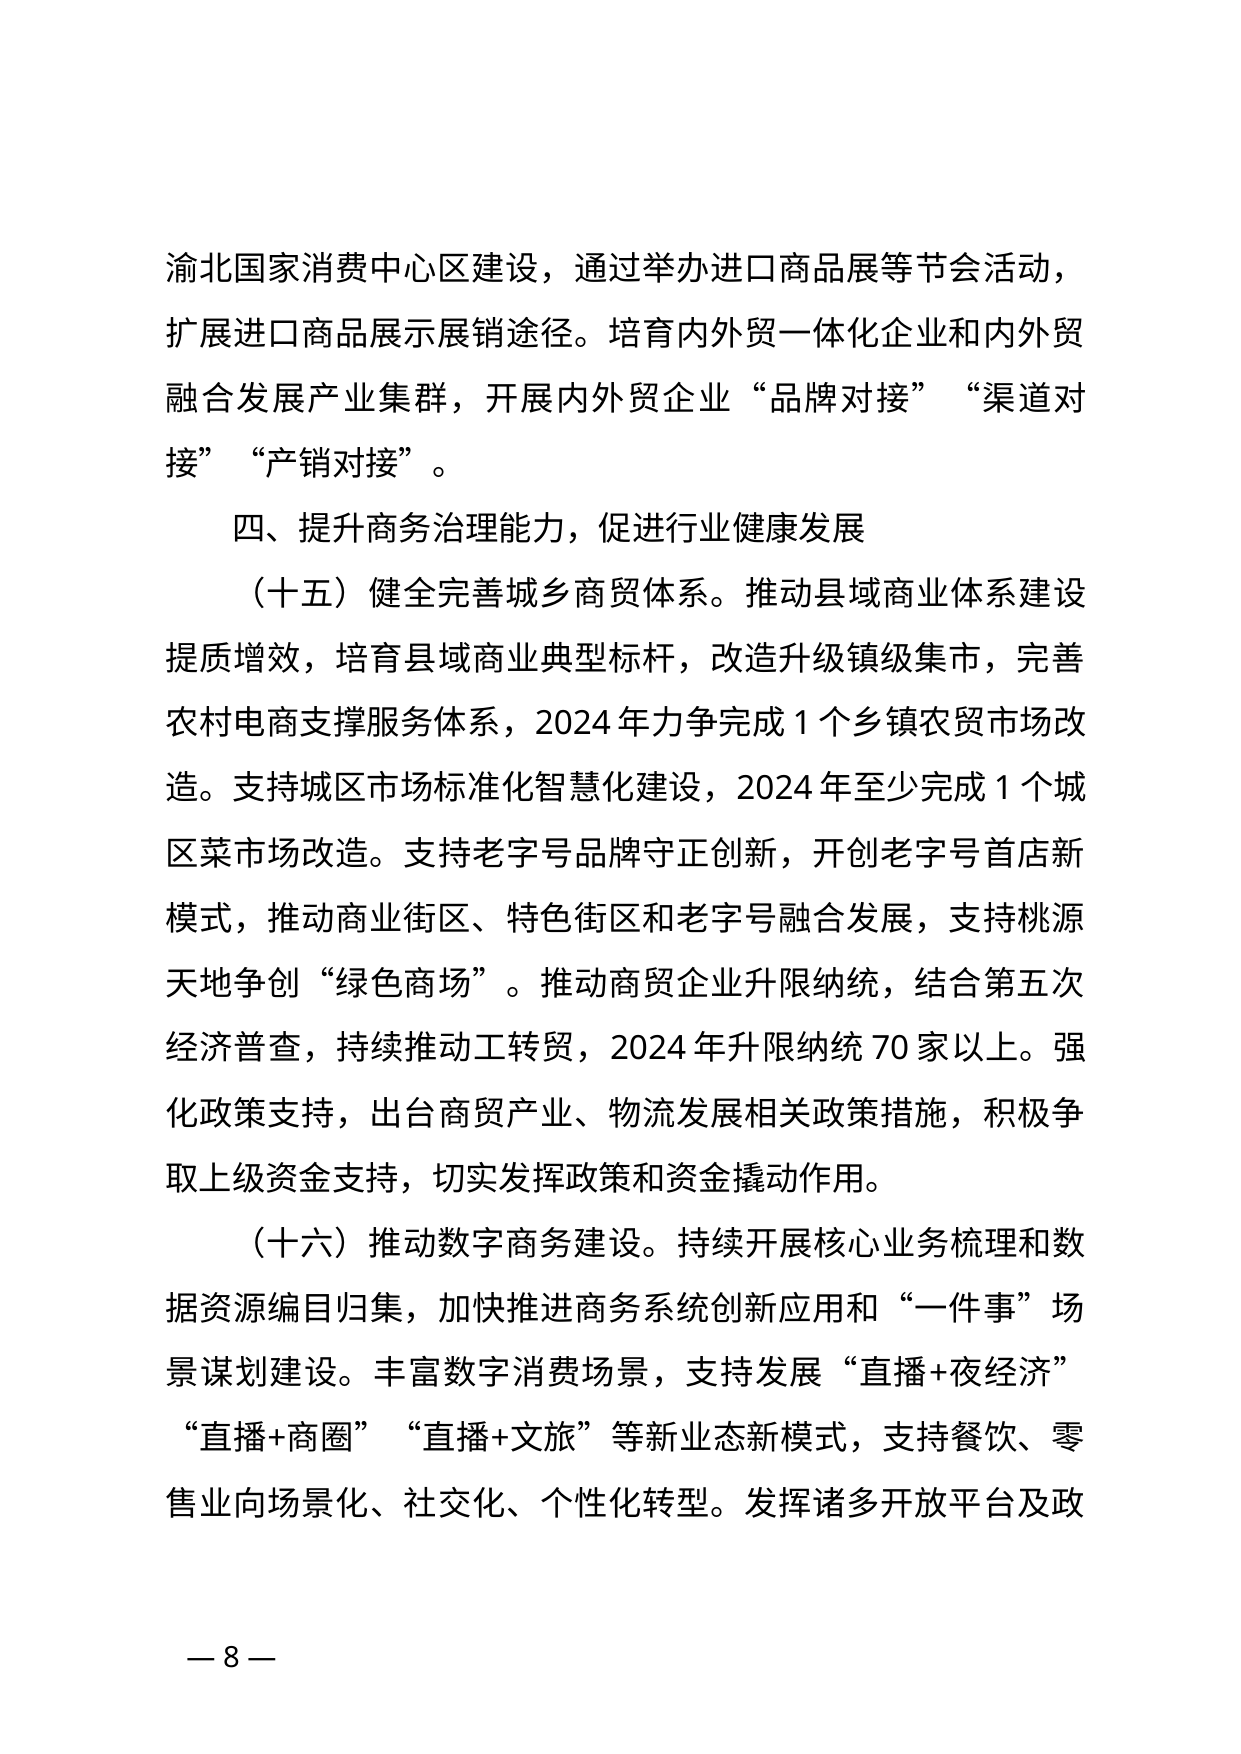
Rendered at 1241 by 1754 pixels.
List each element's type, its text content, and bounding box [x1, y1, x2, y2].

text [165, 1208, 1087, 1533]
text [165, 233, 1087, 493]
text （十五）健全完善城乡商贸体系。推动县域商业体系建设提质增效，培育县域商业典型标杆，改造升级镇级集市，完善农村电商支撑服务体系，2024年力争完成1个乡镇农贸市场改造。支持城区市场标准化智慧化建设，2024年至少完成1个城区菜市场改造。支持老字号品牌守正创新，开创老字号首店新模式，推动商业街区、特色街区和老字号融合发展，支持桃源天地争创“绿色商场”。推动商贸企业升限纳统，结合第五次经济普查，持续推动工转贸，2024年升限纳统70家以上。强化政策支持，出台商贸产业、物流发展相关政策措施，积极争取上级资金支持，切实发挥政策和资金撬动作用。 [165, 558, 1087, 1208]
text 四、提升商务治理能力，促进行业健康发展 [165, 493, 1087, 558]
